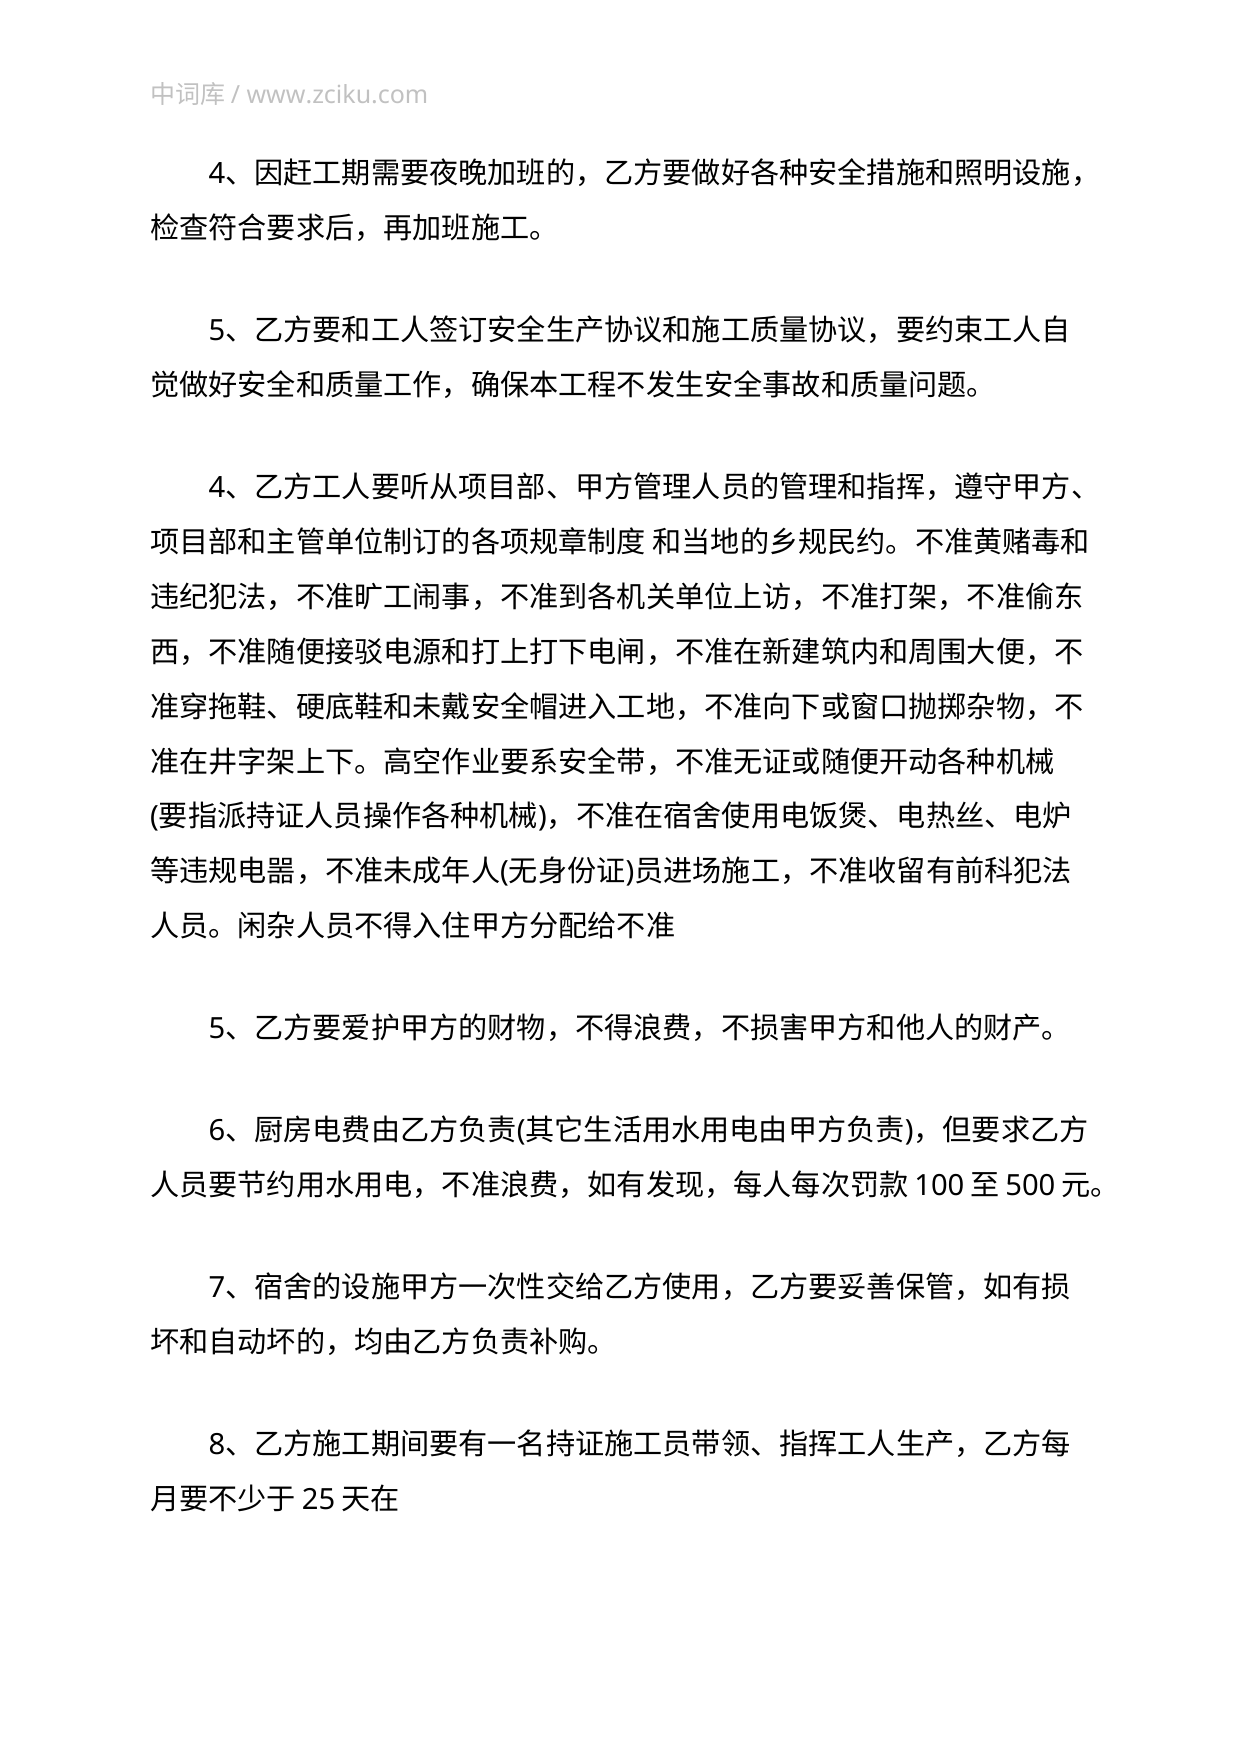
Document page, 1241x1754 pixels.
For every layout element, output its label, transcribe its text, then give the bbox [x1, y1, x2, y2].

text 6、厨房电费由乙方负责(其它生活用水用电由甲方负责)，但要求乙方人员要节约用水用电，不准浪费，如有发现，每人每次罚款100至500元。 [150, 1107, 1090, 1204]
text 7、宿舍的设施甲方一次性交给乙方使用，乙方要妥善保管，如有损坏和自动坏的，均由乙方负责补购。 [150, 1264, 1090, 1361]
text 5、乙方要爱护甲方的财物，不得浪费，不损害甲方和他人的财产。 [150, 1005, 1090, 1047]
text 4、乙方工人要听从项目部、甲方管理人员的管理和指挥，遵守甲方、项目部和主管单位制订的各项规章制度 和当地的乡规民约。不准黄赌毒和违纪犯法，不准旷工闹事，不准到各机关单位上访，不准打架，不准偷东西，不准随便接驳电源和打上打下电闸，不准在新建筑内和周围大便，不准穿拖鞋、硬底鞋和未戴安全帽进入工地，不准向下或窗口抛掷杂物，不准在井字架上下。高空作业要系安全带，不准无证或随便开动各种机械(要指派持证人员操作各种机械)，不准在宿舍使用电饭煲、电热丝、电炉等违规电噐，不准未成年人(无身份证)员进场施工，不准收留有前科犯法人员。闲杂人员不得入住甲方分配给不准 [150, 463, 1090, 945]
text 4、因赶工期需要夜晚加班的，乙方要做好各种安全措施和照明设施，检查符合要求后，再加班施工。 [150, 150, 1090, 247]
text 5、乙方要和工人签订安全生产协议和施工质量协议，要约束工人自觉做好安全和质量工作，确保本工程不发生安全事故和质量问题。 [150, 307, 1090, 404]
text 8、乙方施工期间要有一名持证施工员带领、指挥工人生产，乙方每月要不少于25天在 [150, 1421, 1090, 1518]
